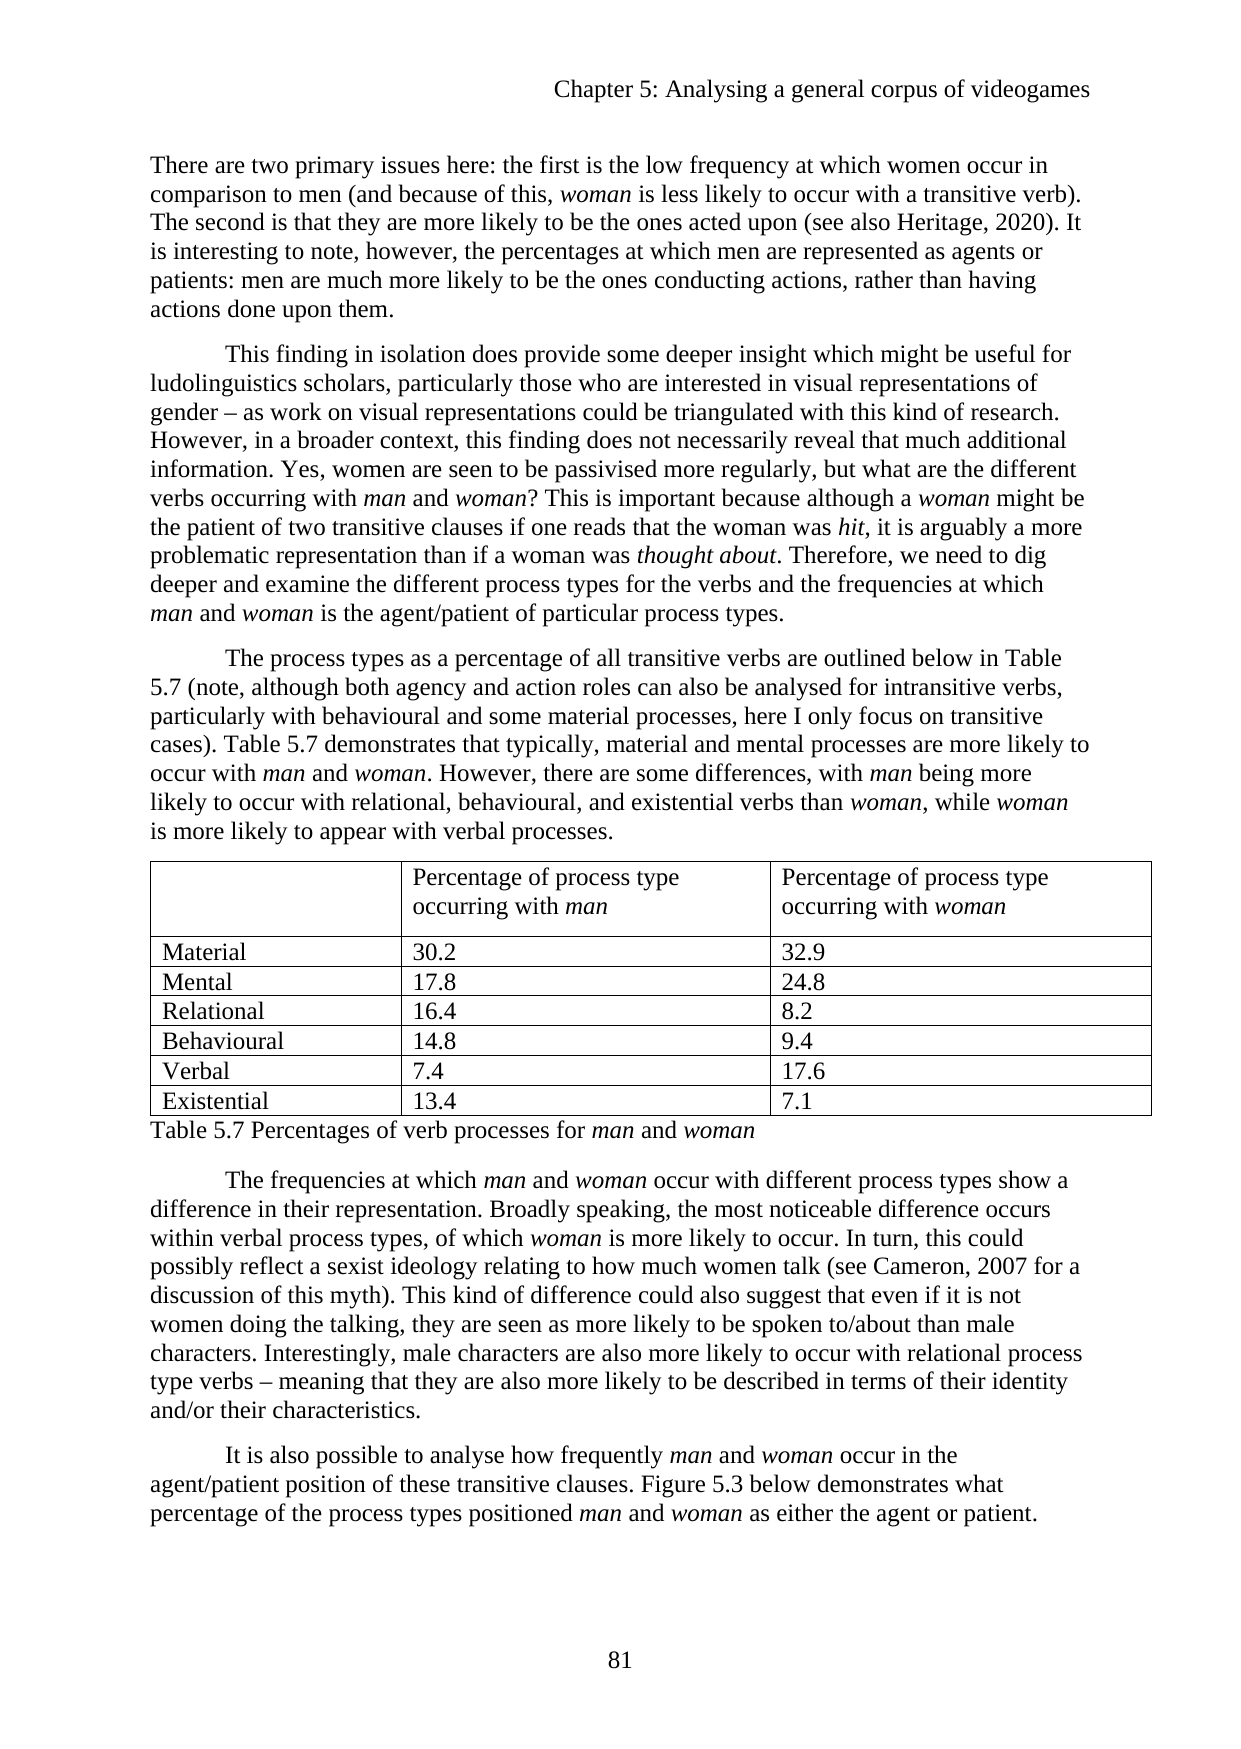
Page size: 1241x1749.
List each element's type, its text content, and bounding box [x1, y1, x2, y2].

table_cell Verbal [151, 1056, 401, 1085]
table_cell Mental [151, 967, 401, 995]
table_cell 32.9 [771, 937, 1151, 966]
text The process types as a percentage of all transitive verbs are outlined below in Table 5.7 (note, although both agency and action roles can also be analysed for intransitive verbs, particularly with behavioural and some material processes, here I only focus on transitive cases). Table 5.7 demonstrates that typically, material and mental processes are more likely to occur with man and woman. However, there are some differences, with man being more likely to occur with relational, behavioural, and existential verbs than woman, while woman is more likely to appear with verbal processes. [150, 643, 1090, 844]
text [150, 150, 1090, 322]
table_cell Existential [151, 1086, 401, 1114]
table_header [151, 862, 401, 936]
table_cell 14.8 [402, 1026, 770, 1055]
table_cell 8.2 [771, 996, 1151, 1025]
table_cell 17.6 [771, 1056, 1151, 1085]
text It is also possible to analyse how frequently man and woman occur in the agent/patient position of these transitive clauses. Figure 5.3 below demonstrates what percentage of the process types positioned man and woman as either the agent or patient. [150, 1441, 1090, 1527]
table_cell Behavioural [151, 1026, 401, 1055]
table_cell 7.4 [402, 1056, 770, 1085]
table_cell Material [151, 937, 401, 966]
table_cell 17.8 [402, 967, 770, 995]
table_cell 7.1 [771, 1086, 1151, 1114]
table_cell 24.8 [771, 967, 1151, 995]
table_cell 16.4 [402, 996, 770, 1025]
text The frequencies at which man and woman occur with different process types show a difference in their representation. Broadly speaking, the most noticeable difference occurs within verbal process types, of which woman is more likely to occur. In turn, this could possibly reflect a sexist ideology relating to how much women talk (see Cameron, 2007 for a discussion of this myth). This kind of difference could also suggest that even if it is not women doing the talking, they are seen as more likely to be spoken to/about than male characters. Interestingly, male characters are also more likely to occur with relational process type verbs – meaning that they are also more likely to be described in terms of their identity and/or their characteristics. [150, 1165, 1090, 1424]
table_cell 13.4 [402, 1086, 770, 1114]
table_cell 9.4 [771, 1026, 1151, 1055]
table_cell 30.2 [402, 937, 770, 966]
table_header Percentage of process type occurring with man [402, 862, 770, 936]
table_cell Relational [151, 996, 401, 1025]
table_header Percentage of process type occurring with woman [771, 862, 1151, 936]
text This finding in isolation does provide some deeper insight which might be useful for ludolinguistics scholars, particularly those who are interested in visual representations of gender – as work on visual representations could be triangulated with this kind of research. However, in a broader context, this finding does not necessarily reveal that much additional information. Yes, women are seen to be passivised more regularly, but what are the different verbs occurring with man and woman? This is important because although a woman might be the patient of two transitive clauses if one reads that the woman was hit, it is arguably a more problematic representation than if a woman was thought about. Therefore, we need to dig deeper and examine the different process types for the verbs and the frequencies at which man and woman is the agent/patient of particular process types. [150, 339, 1090, 627]
